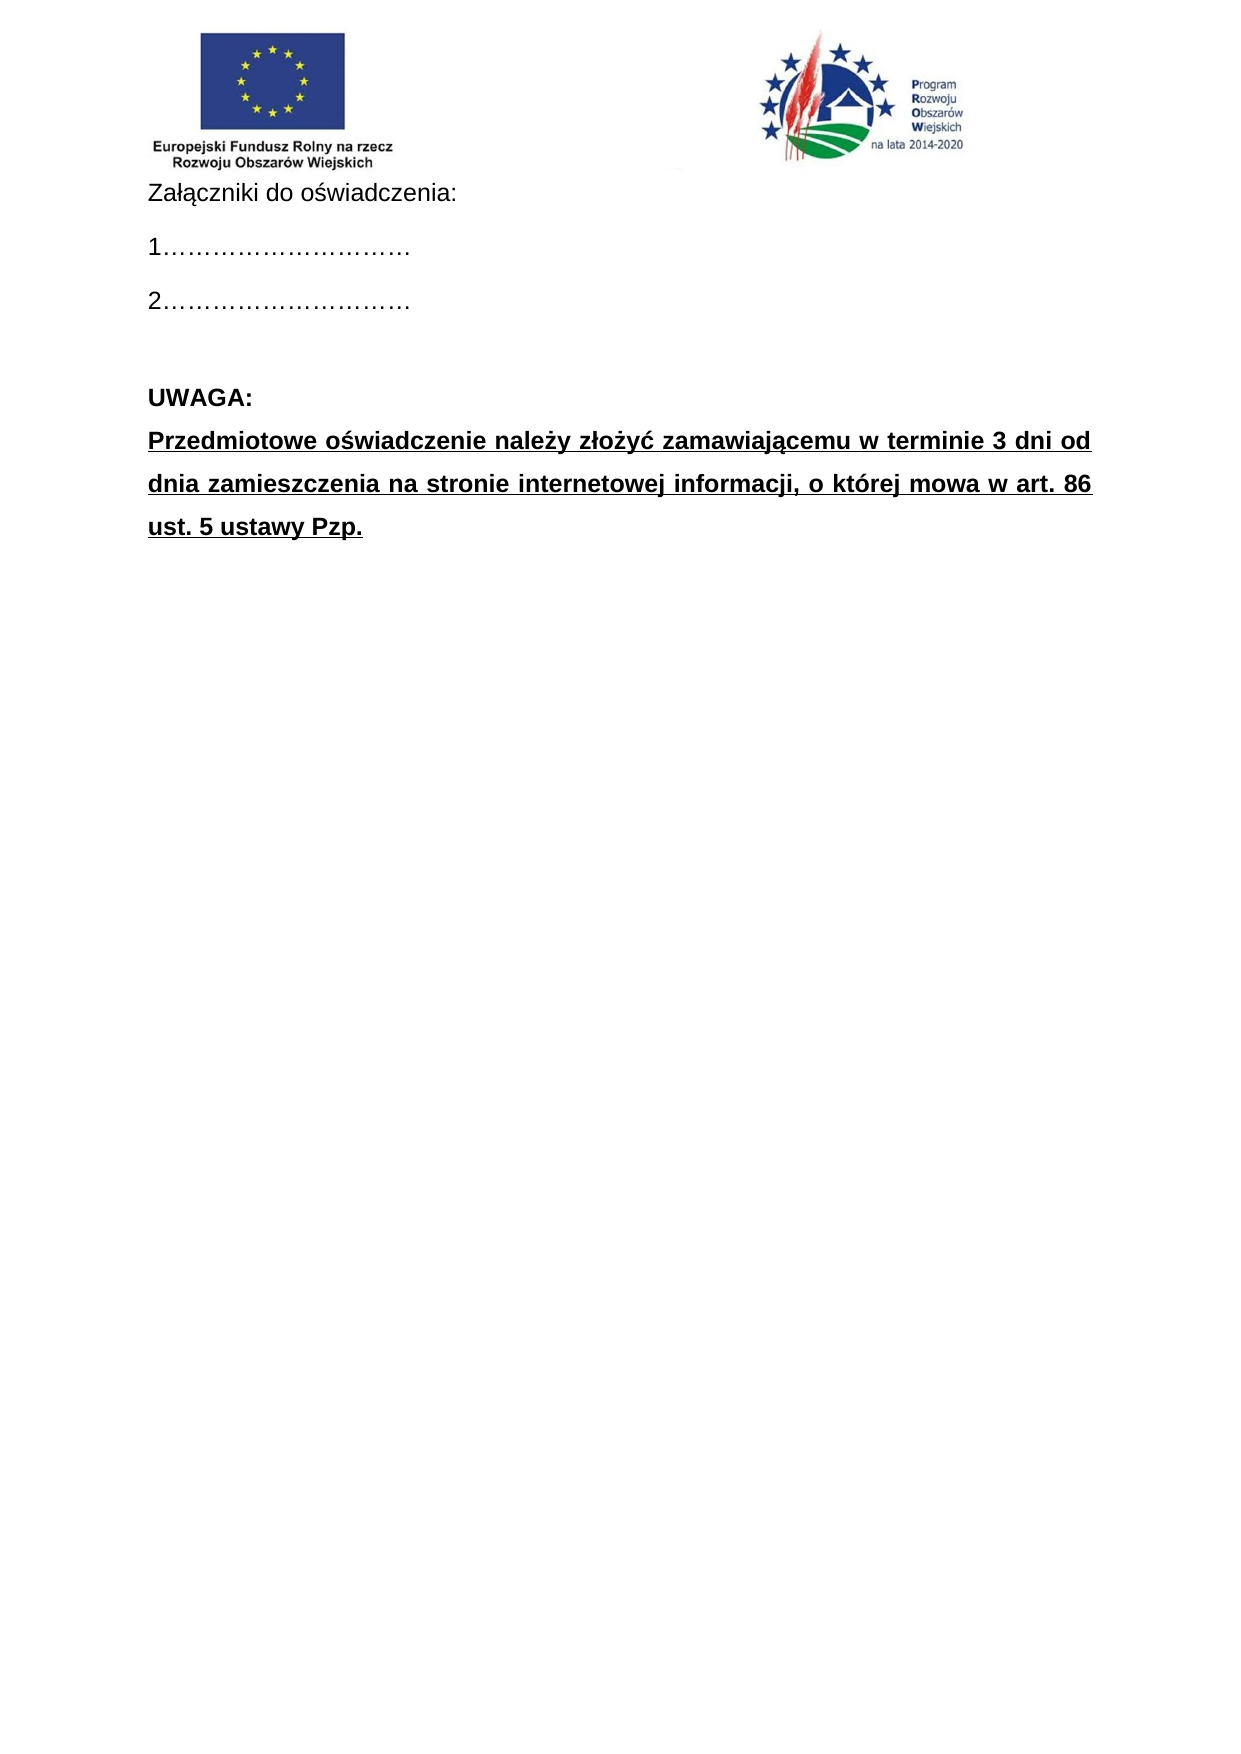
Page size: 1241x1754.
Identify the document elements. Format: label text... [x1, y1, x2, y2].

picture [147, 29, 978, 178]
text Przedmiotowe oświadczenie należy złożyć zamawiającemu w terminie 3 dni od dnia zamieszczenia na stronie internetowej informacji, o której mowa w art. 86 ust. 5 ustawy Pzp. [148, 495, 1093, 541]
text UWAGA: [148, 383, 1093, 411]
text 2………………………… [148, 286, 1093, 314]
text Przedmiotowe oświadczenie należy złożyć zamawiającemu w terminie 3 dni od dnia zamieszczenia na stronie internetowej informacji, o której mowa w art. 86 ust. 5 ustawy Pzp. [148, 426, 1093, 494]
text 1………………………… [148, 232, 1093, 261]
text Załączniki do oświadczenia: [148, 178, 1093, 207]
